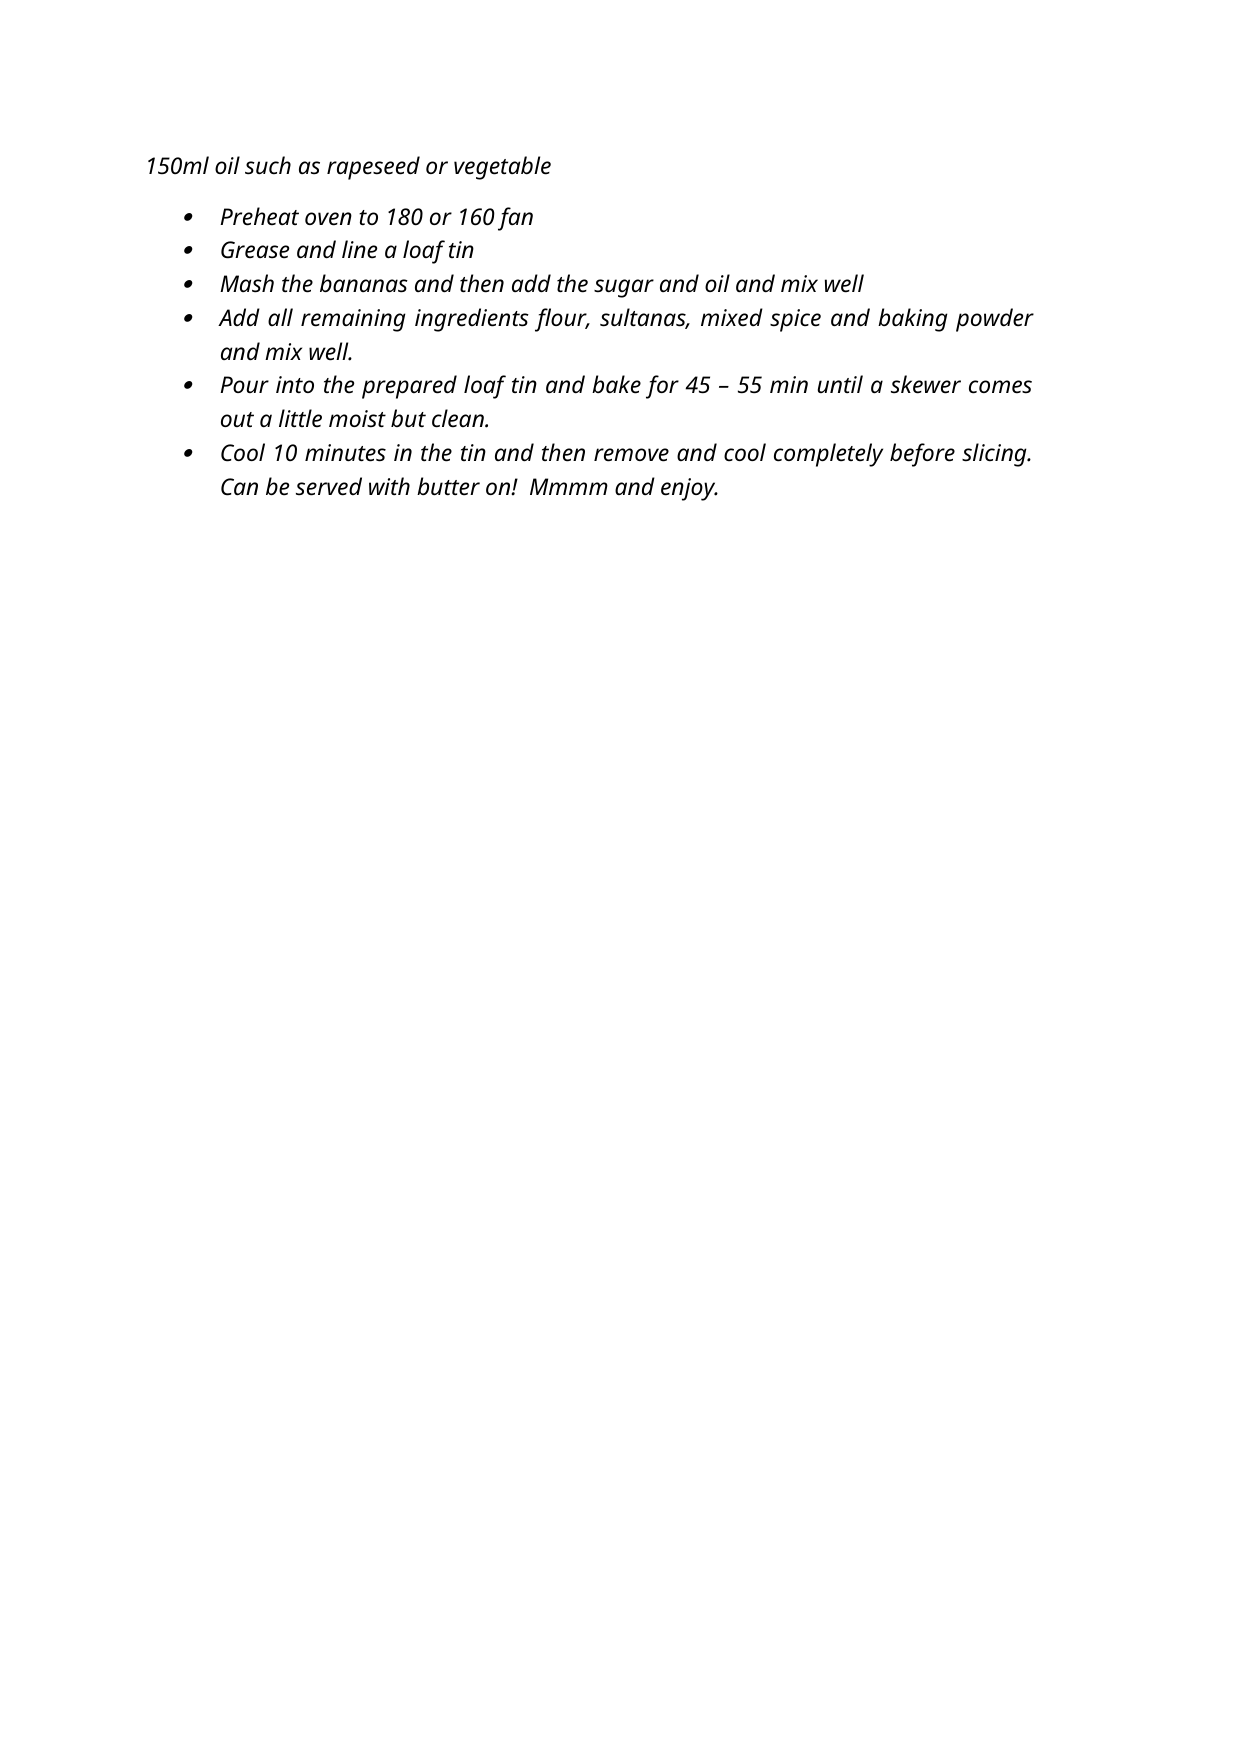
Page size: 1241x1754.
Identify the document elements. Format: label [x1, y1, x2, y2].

table_header [133, 150, 1046, 624]
